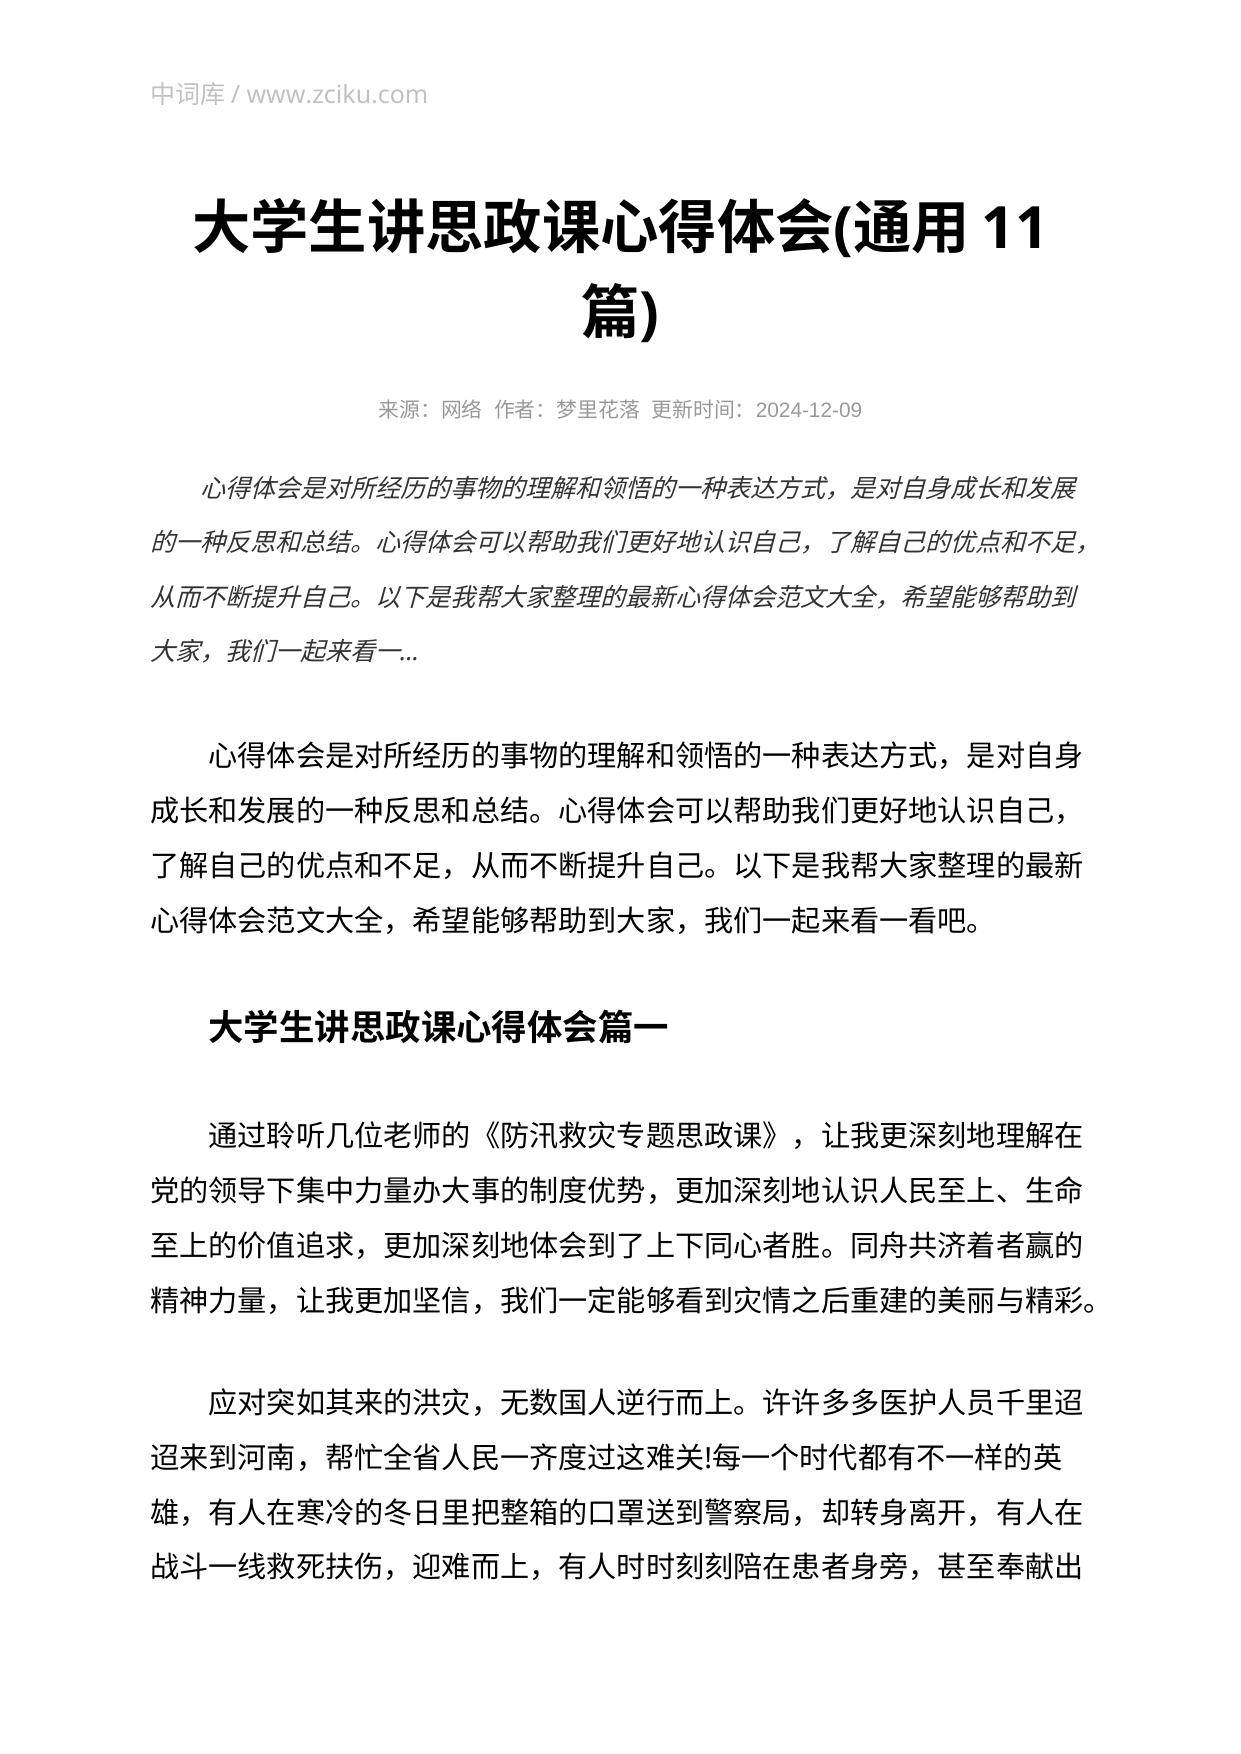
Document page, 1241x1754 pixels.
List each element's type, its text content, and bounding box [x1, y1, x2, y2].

text 来源：网络 作者：梦里花落 更新时间：2024-12-09 [150, 398, 1090, 422]
subtitle 大学生讲思政课心得体会(通用11篇) [150, 181, 1090, 351]
text 心得体会是对所经历的事物的理解和领悟的一种表达方式，是对自身成长和发展的一种反思和总结。心得体会可以帮助我们更好地认识自己，了解自己的优点和不足，从而不断提升自己。以下是我帮大家整理的最新心得体会范文大全，希望能够帮助到大家，我们一起来看一看吧。 [150, 733, 1090, 940]
text 通过聆听几位老师的《防汛救灾专题思政课》，让我更深刻地理解在党的领导下集中力量办大事的制度优势，更加深刻地认识人民至上、生命至上的价值追求，更加深刻地体会到了上下同心者胜。同舟共济着者赢的精神力量，让我更加坚信，我们一定能够看到灾情之后重建的美丽与精彩。 [150, 1113, 1090, 1320]
text 大学生讲思政课心得体会篇一 [150, 999, 1090, 1051]
text 心得体会是对所经历的事物的理解和领悟的一种表达方式，是对自身成长和发展的一种反思和总结。心得体会可以帮助我们更好地认识自己，了解自己的优点和不足，从而不断提升自己。以下是我帮大家整理的最新心得体会范文大全，希望能够帮助到大家，我们一起来看一... [150, 468, 1090, 668]
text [150, 1379, 1090, 1586]
